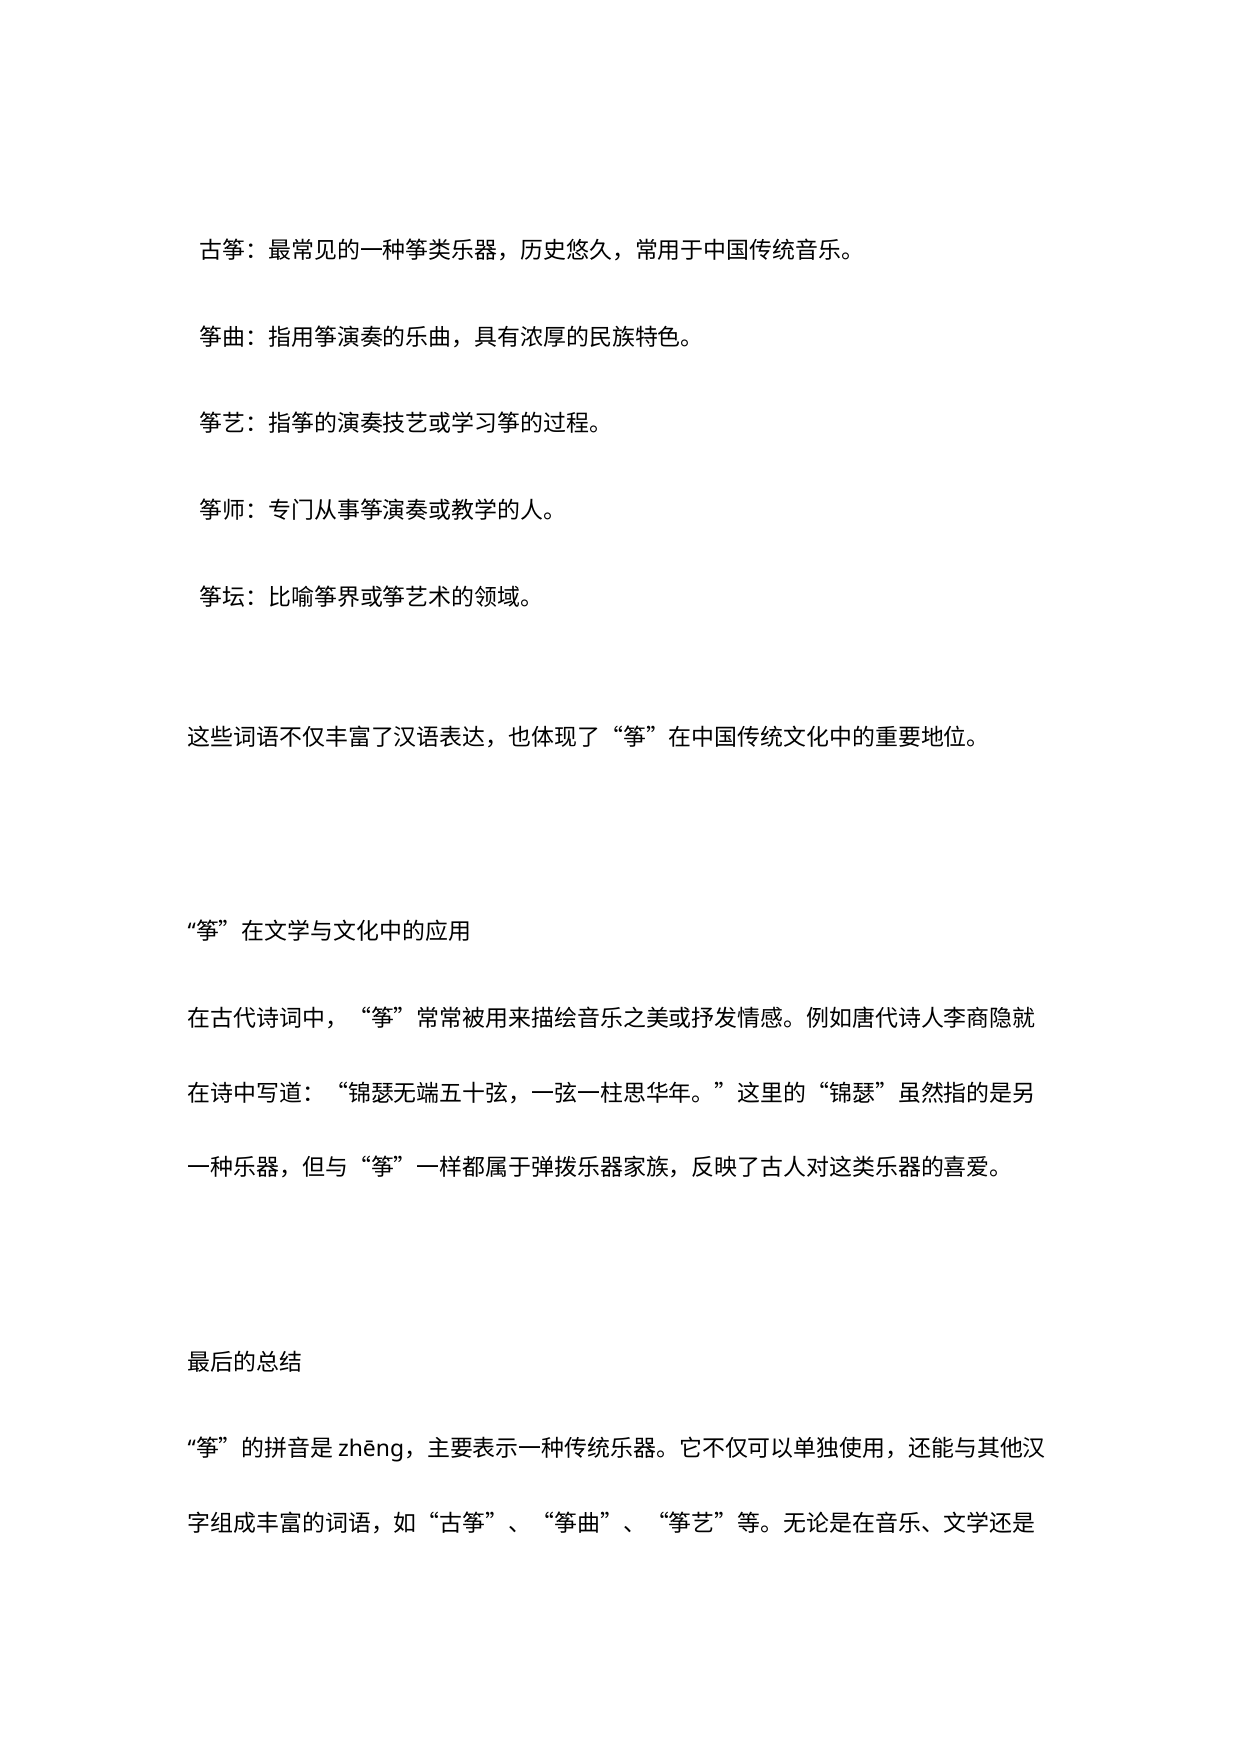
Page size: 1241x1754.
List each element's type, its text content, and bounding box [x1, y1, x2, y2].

text 最后的总结 [187, 1328, 1053, 1393]
text 在古代诗词中，“筝”常常被用来描绘音乐之美或抒发情感。例如唐代诗人李商隐就在诗中写道：“锦瑟无端五十弦，一弦一柱思华年。”这里的“锦瑟”虽然指的是另一种乐器，但与“筝”一样都属于弹拨乐器家族，反映了古人对这类乐器的喜爱。 [187, 984, 1053, 1198]
text 古筝：最常见的一种筝类乐器，历史悠久，常用于中国传统音乐。 [187, 216, 1053, 281]
text 筝师：专门从事筝演奏或教学的人。 [187, 476, 1053, 541]
text 筝曲：指用筝演奏的乐曲，具有浓厚的民族特色。 [187, 302, 1053, 367]
text 筝艺：指筝的演奏技艺或学习筝的过程。 [187, 389, 1053, 454]
text 筝坛：比喻筝界或筝艺术的领域。 [187, 562, 1053, 627]
text “筝”在文学与文化中的应用 [187, 897, 1053, 962]
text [187, 1414, 1053, 1554]
text 这些词语不仅丰富了汉语表达，也体现了“筝”在中国传统文化中的重要地位。 [187, 703, 1053, 768]
